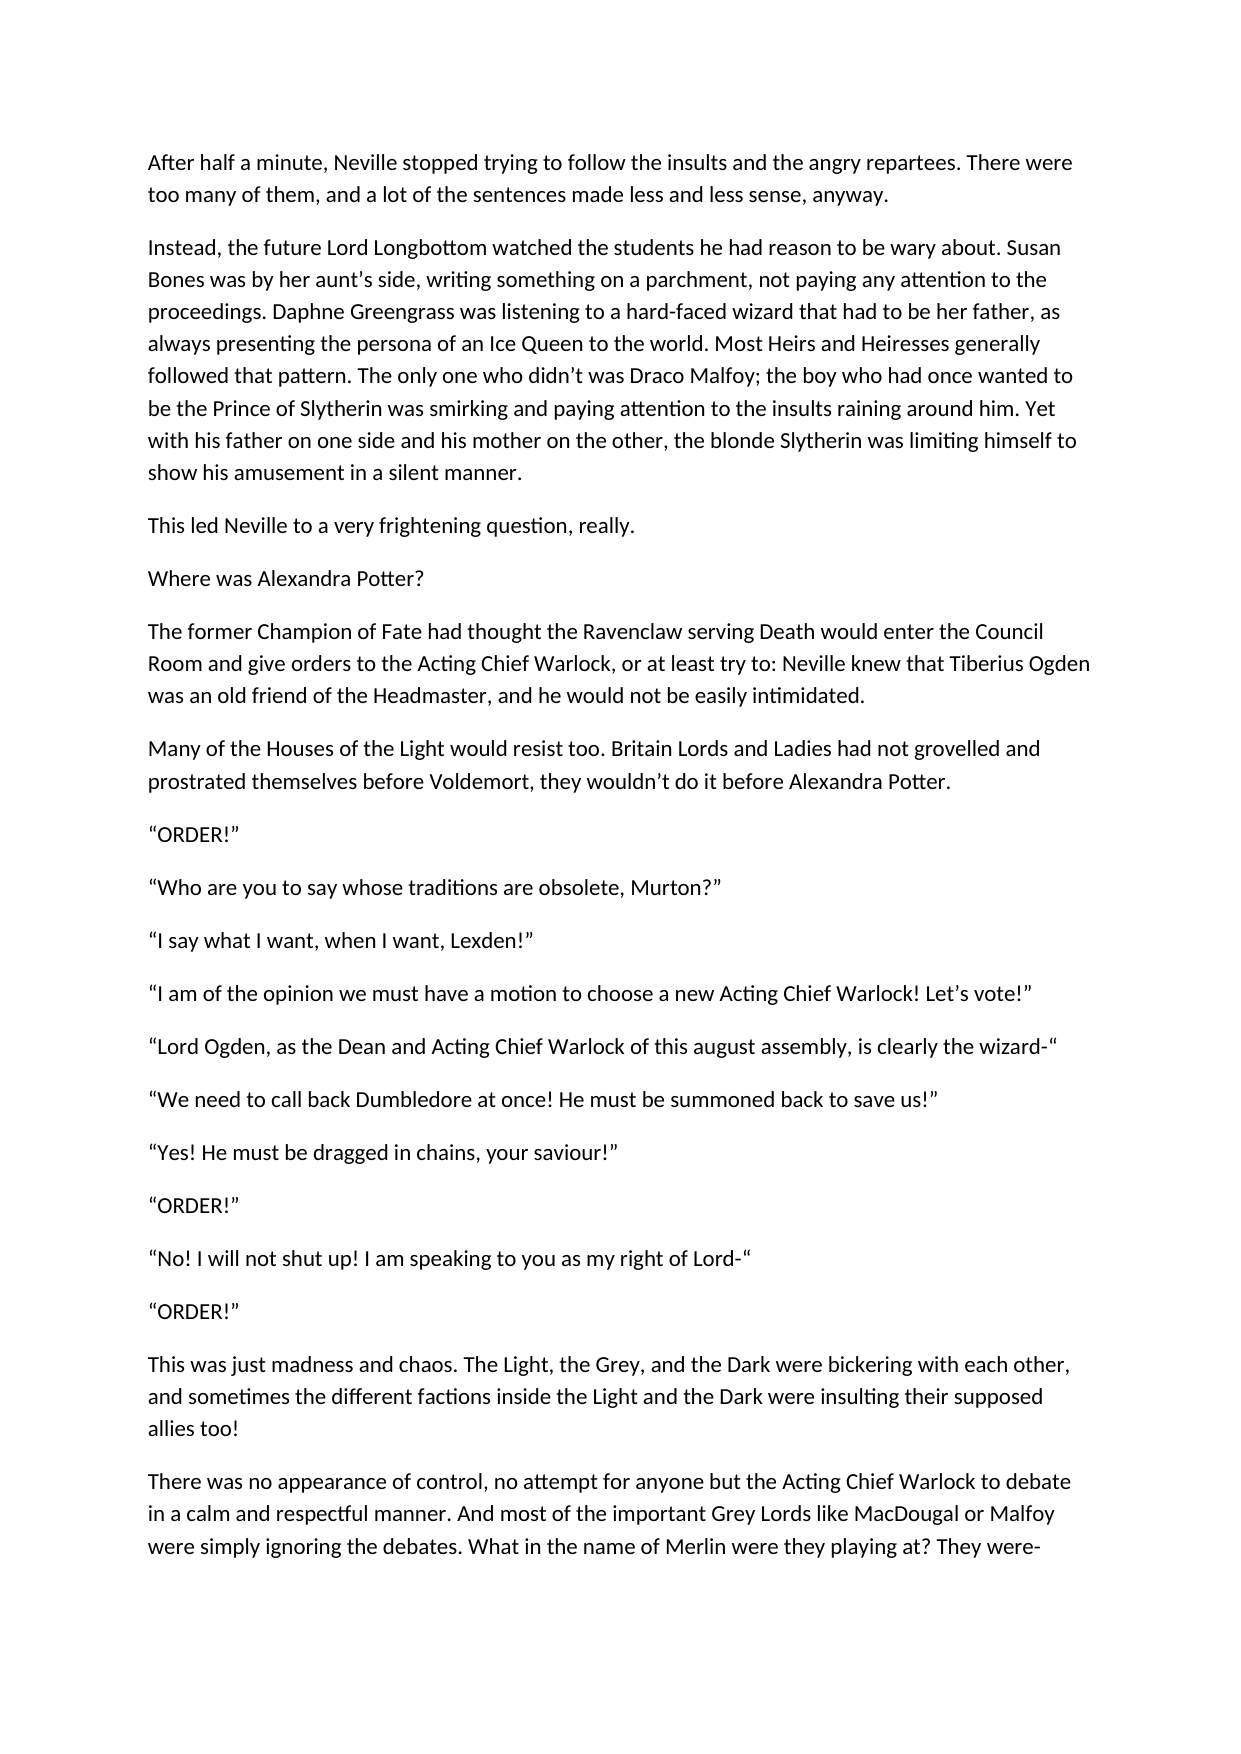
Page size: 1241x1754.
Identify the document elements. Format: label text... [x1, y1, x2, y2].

text The former Champion of Fate had thought the Ravenclaw serving Death would enter the Council Room and give orders to the Acting Chief Warlock, or at least try to: Neville knew that Tiberius Ogden was an old friend of the Headmaster, and he would not be easily intimidated. [148, 617, 1093, 709]
text “We need to call back Dumbledore at once! He must be summoned back to save us!” [148, 1085, 1093, 1113]
text After half a minute, Neville stopped trying to follow the insults and the angry repartees. There were too many of them, and a lot of the sentences made less and less sense, anyway. [148, 148, 1093, 208]
text “Yes! He must be dragged in chains, your saviour!” [148, 1138, 1093, 1166]
text “Who are you to say whose traditions are obsolete, Murton?” [148, 873, 1093, 901]
text There was no appearance of control, no attempt for anyone but the Acting Chief Warlock to debate in a calm and respectful manner. And most of the important Grey Lords like MacDougal or Malfoy were simply ignoring the debates. What in the name of Merlin were they playing at? They were- [148, 1467, 1093, 1560]
text This was just madness and chaos. The Light, the Grey, and the Dark were bickering with each other, and sometimes the different factions inside the Light and the Dark were insulting their supposed allies too! [148, 1350, 1093, 1442]
text This led Neville to a very frightening question, really. [148, 511, 1093, 539]
text “Lord Ogden, as the Dean and Acting Chief Warlock of this august assembly, is clearly the wizard-“ [148, 1032, 1093, 1060]
text “ORDER!” [148, 1191, 1093, 1219]
text “I am of the opinion we must have a motion to choose a new Acting Chief Warlock! Let’s vote!” [148, 979, 1093, 1007]
text Where was Alexandra Potter? [148, 564, 1093, 592]
text Instead, the future Lord Longbottom watched the students he had reason to be wary about. Susan Bones was by her aunt’s side, writing something on a parchment, not paying any attention to the proceedings. Daphne Greengrass was listening to a hard-faced wizard that had to be her father, as always presenting the persona of an Ice Queen to the world. Most Heirs and Heiresses generally followed that pattern. The only one who didn’t was Draco Malfoy; the boy who had once wanted to be the Prince of Slytherin was smirking and paying attention to the insults raining around him. Yet with his father on one side and his mother on the other, the blonde Slytherin was limiting himself to show his amusement in a silent manner. [148, 233, 1093, 486]
text “No! I will not shut up! I am speaking to you as my right of Lord-“ [148, 1244, 1093, 1272]
text Many of the Houses of the Light would resist too. Britain Lords and Ladies had not grovelled and prostrated themselves before Voldemort, they wouldn’t do it before Alexandra Potter. [148, 734, 1093, 795]
text “I say what I want, when I want, Lexden!” [148, 926, 1093, 954]
text “ORDER!” [148, 1297, 1093, 1325]
text “ORDER!” [148, 820, 1093, 848]
